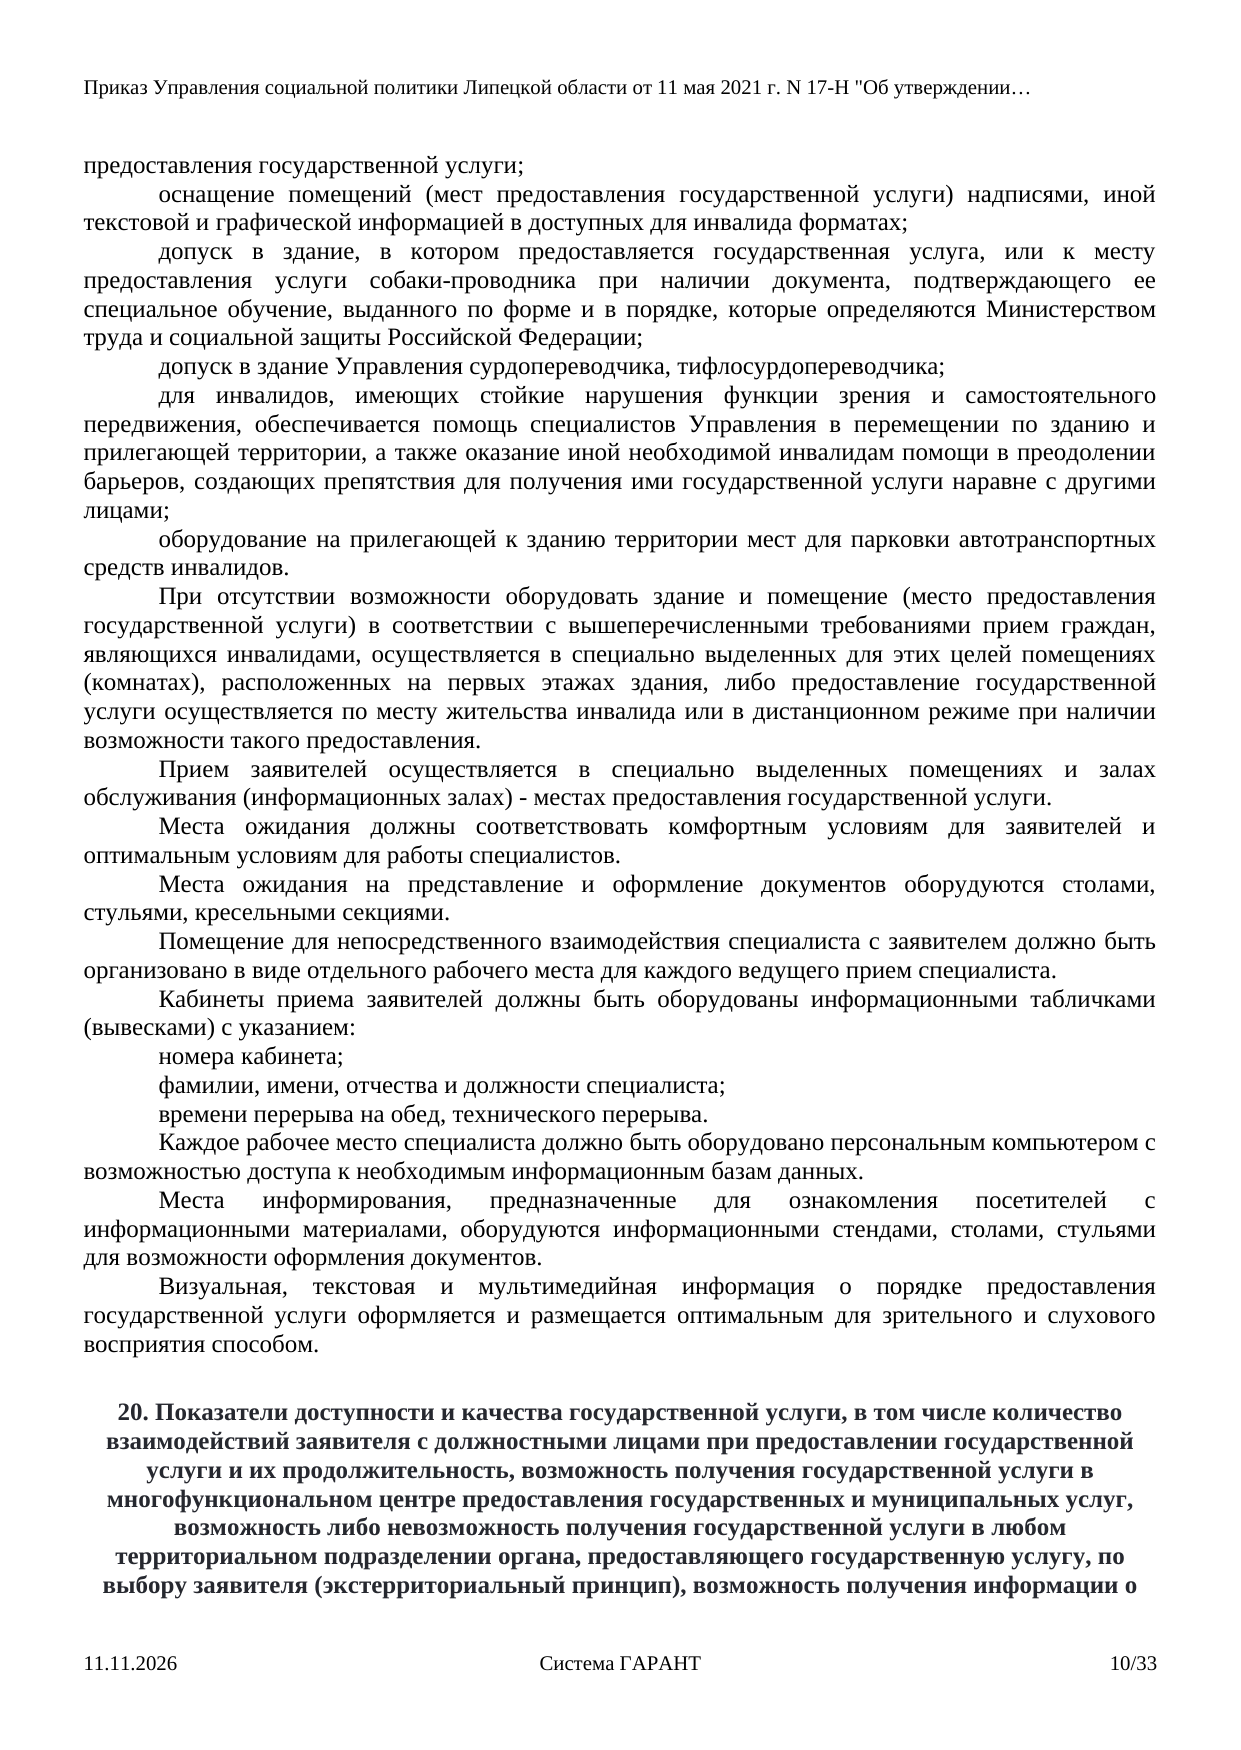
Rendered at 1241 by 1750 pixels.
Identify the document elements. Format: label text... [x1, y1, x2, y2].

text времени перерыва на обед, технического перерыва. [83, 1099, 1157, 1127]
text Визуальная, текстовая и мультимедийная информация о порядке предоставления государственной услуги оформляется и размещается оптимальным для зрительного и слухового восприятия способом. [83, 1271, 1157, 1357]
text допуск в здание, в котором предоставляется государственная услуга, или к месту предоставления услуги собаки-проводника при наличии документа, подтверждающего ее специальное обучение, выданного по форме и в порядке, которые определяются Министерством труда и социальной защиты Российской Федерации; [83, 236, 1157, 351]
text фамилии, имени, отчества и должности специалиста; [83, 1070, 1157, 1099]
text Помещение для непосредственного взаимодействия специалиста с заявителем должно быть организовано в виде отдельного рабочего места для каждого ведущего прием специалиста. [83, 926, 1157, 984]
text Места информирования, предназначенные для ознакомления посетителей с информационными материалами, оборудуются информационными стендами, столами, стульями для возможности оформления документов. [83, 1185, 1157, 1271]
text При отсутствии возможности оборудовать здание и помещение (место предоставления государственной услуги) в соответствии с вышеперечисленными требованиями прием граждан, являющихся инвалидами, осуществляется в специально выделенных для этих целей помещениях (комнатах), расположенных на первых этажах здания, либо предоставление государственной услуги осуществляется по месту жительства инвалида или в дистанционном режиме при наличии возможности такого предоставления. [83, 581, 1157, 754]
text для инвалидов, имеющих стойкие нарушения функции зрения и самостоятельного передвижения, обеспечивается помощь специалистов Управления в перемещении по зданию и прилегающей территории, а также оказание иной необходимой инвалидам помощи в преодолении барьеров, создающих препятствия для получения ими государственной услуги наравне с другими лицами; [83, 380, 1157, 524]
text оснащение помещений (мест предоставления государственной услуги) надписями, иной текстовой и графической информацией в доступных для инвалида форматах; [83, 179, 1157, 236]
text допуск в здание Управления сурдопереводчика, тифлосурдопереводчика; [83, 351, 1157, 380]
text оборудование на прилегающей к зданию территории мест для парковки автотранспортных средств инвалидов. [83, 524, 1157, 581]
text Места ожидания должны соответствовать комфортным условиям для заявителей и оптимальным условиям для работы специалистов. [83, 811, 1157, 869]
text Места ожидания на представление и оформление документов оборудуются столами, стульями, кресельными секциями. [83, 869, 1157, 926]
text Кабинеты приема заявителей должны быть оборудованы информационными табличками (вывесками) с указанием: [83, 984, 1157, 1041]
text Каждое рабочее место специалиста должно быть оборудовано персональным компьютером с возможностью доступа к необходимым информационным базам данных. [83, 1127, 1157, 1185]
text Прием заявителей осуществляется в специально выделенных помещениях и залах обслуживания (информационных залах) - местах предоставления государственной услуги. [83, 754, 1157, 811]
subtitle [83, 1397, 1157, 1599]
text номера кабинета; [83, 1041, 1157, 1070]
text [83, 150, 1157, 179]
